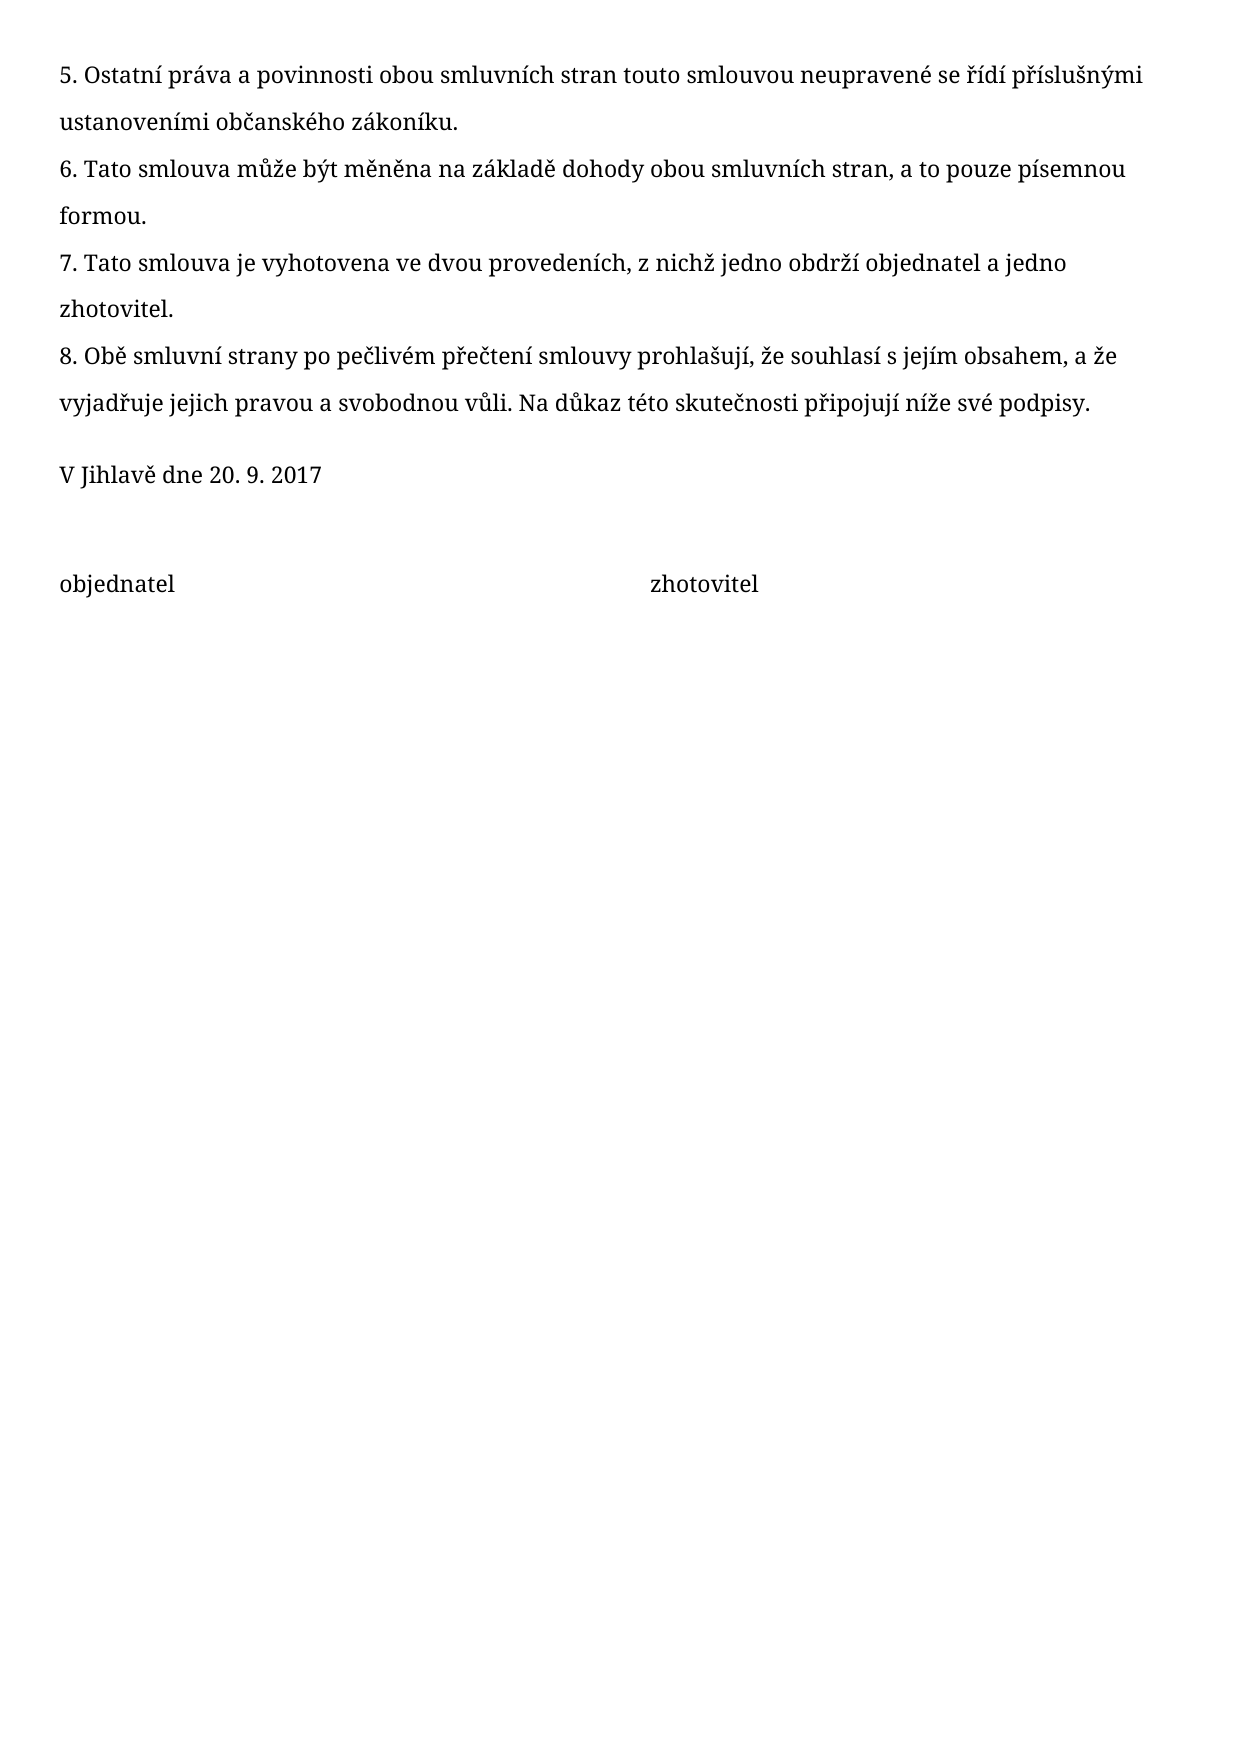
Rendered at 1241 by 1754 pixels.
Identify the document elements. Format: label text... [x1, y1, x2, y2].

text V Jihlavě dne 20. 9. 2017 [59, 459, 1181, 490]
text objednatel zhotovitel [59, 568, 1181, 600]
text 5. Ostatní práva a povinnosti obou smluvních stran touto smlouvou neupravené se řídí příslušnými ustanoveními občanského zákoníku. [59, 59, 1181, 137]
text 8. Obě smluvní strany po pečlivém přečtení smlouvy prohlašují, že souhlasí s jejím obsahem, a že vyjadřuje jejich pravou a svobodnou vůli. Na důkaz této skutečnosti připojují níže své podpisy. [59, 340, 1181, 418]
text 7. Tato smlouva je vyhotovena ve dvou provedeních, z nichž jedno obdrží objednatel a jedno zhotovitel. [59, 247, 1181, 325]
text 6. Tato smlouva může být měněna na základě dohody obou smluvních stran, a to pouze písemnou formou. [59, 153, 1181, 231]
